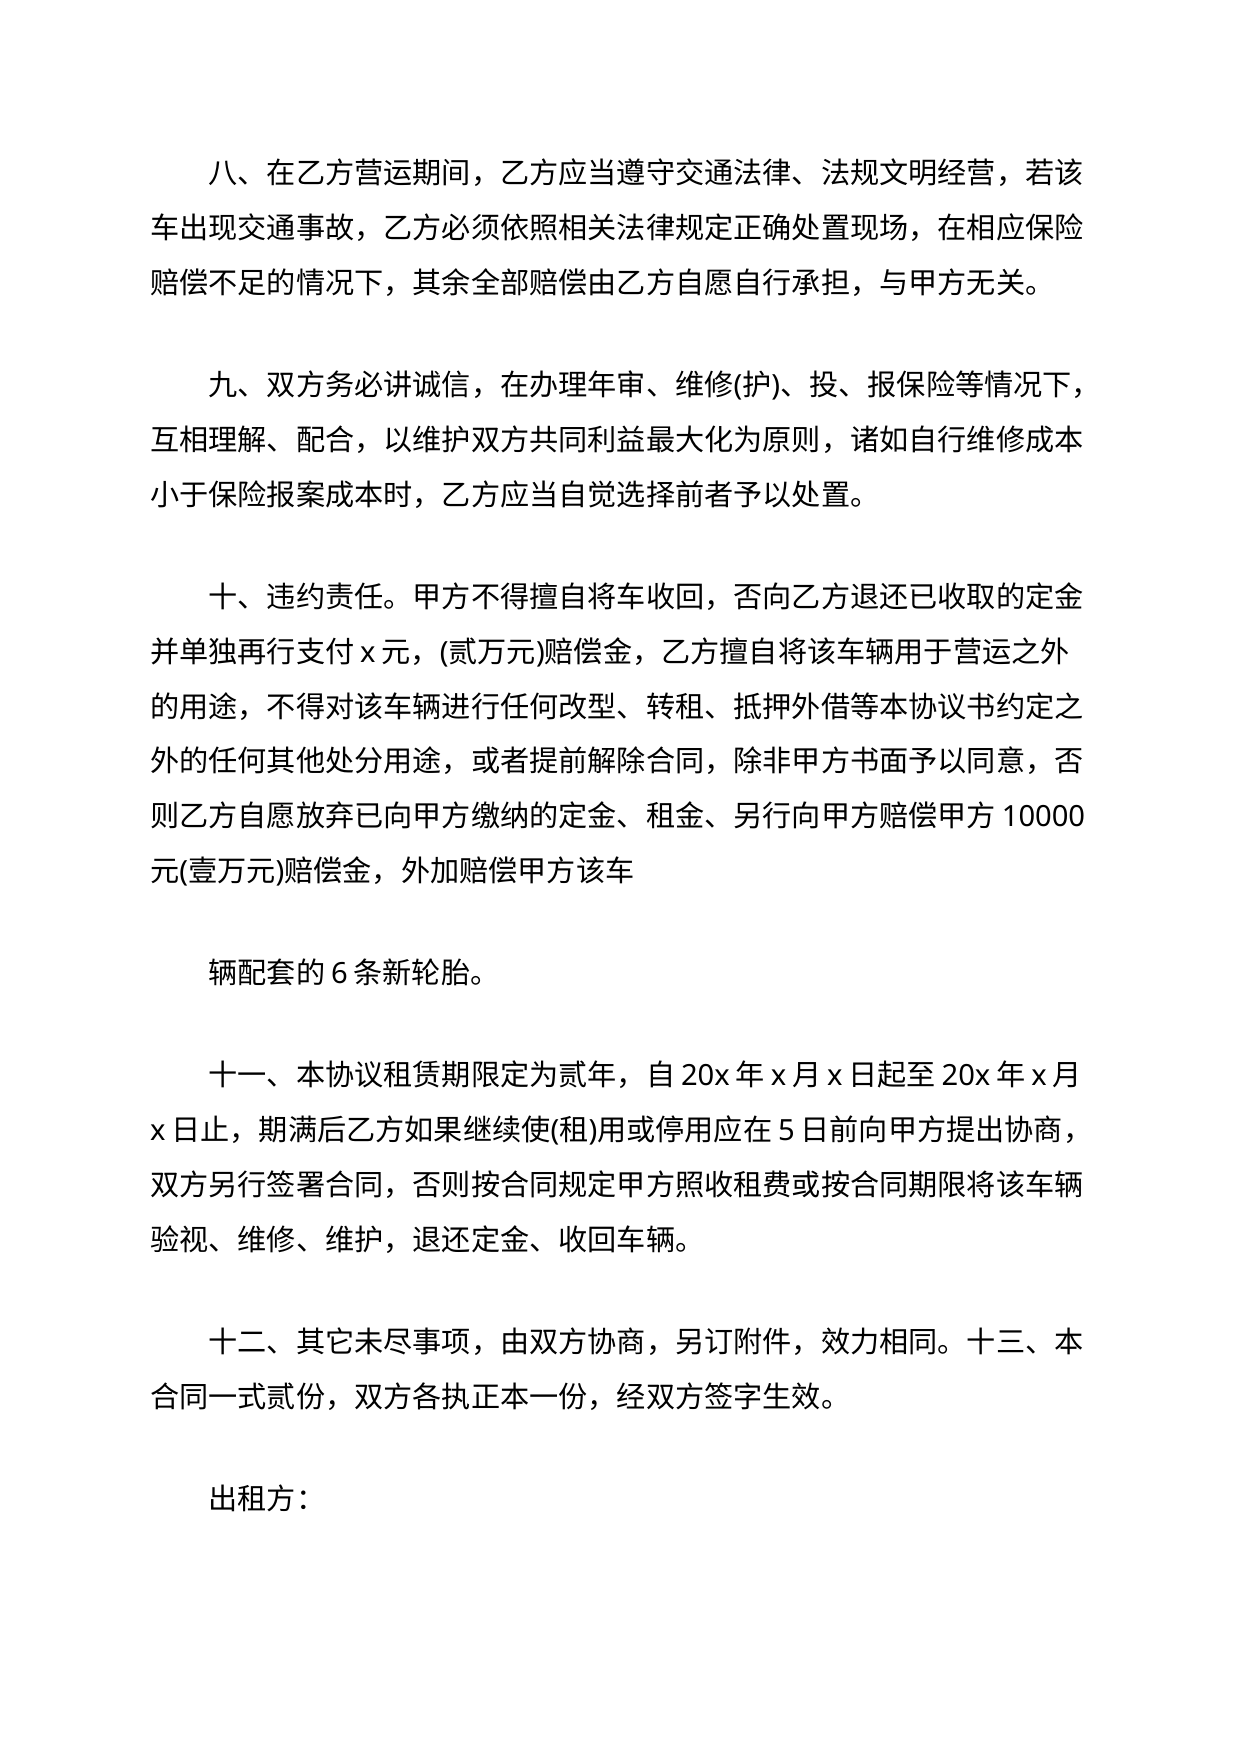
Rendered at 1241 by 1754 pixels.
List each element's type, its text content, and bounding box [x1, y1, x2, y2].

text 十、违约责任。甲方不得擅自将车收回，否向乙方退还已收取的定金并单独再行支付x元，(贰万元)赔偿金，乙方擅自将该车辆用于营运之外的用途，不得对该车辆进行任何改型、转租、抵押外借等本协议书约定之外的任何其他处分用途，或者提前解除合同，除非甲方书面予以同意，否则乙方自愿放弃已向甲方缴纳的定金、租金、另行向甲方赔偿甲方10000元(壹万元)赔偿金，外加赔偿甲方该车 [150, 573, 1090, 890]
text 十二、其它未尽事项，由双方协商，另订附件，效力相同。十三、本合同一式贰份，双方各执正本一份，经双方签字生效。 [150, 1318, 1090, 1416]
text 辆配套的6条新轮胎。 [150, 950, 1090, 992]
text 出租方： [150, 1475, 1090, 1517]
text 十一、本协议租赁期限定为贰年，自20x年x月x日起至20x年x月x日止，期满后乙方如果继续使(租)用或停用应在5日前向甲方提出协商，双方另行签署合同，否则按合同规定甲方照收租费或按合同期限将该车辆验视、维修、维护，退还定金、收回车辆。 [150, 1052, 1090, 1259]
text 九、双方务必讲诚信，在办理年审、维修(护)、投、报保险等情况下，互相理解、配合，以维护双方共同利益最大化为原则，诸如自行维修成本小于保险报案成本时，乙方应当自觉选择前者予以处置。 [150, 362, 1090, 514]
text 八、在乙方营运期间，乙方应当遵守交通法律、法规文明经营，若该车出现交通事故，乙方必须依照相关法律规定正确处置现场，在相应保险赔偿不足的情况下，其余全部赔偿由乙方自愿自行承担，与甲方无关。 [150, 150, 1090, 302]
